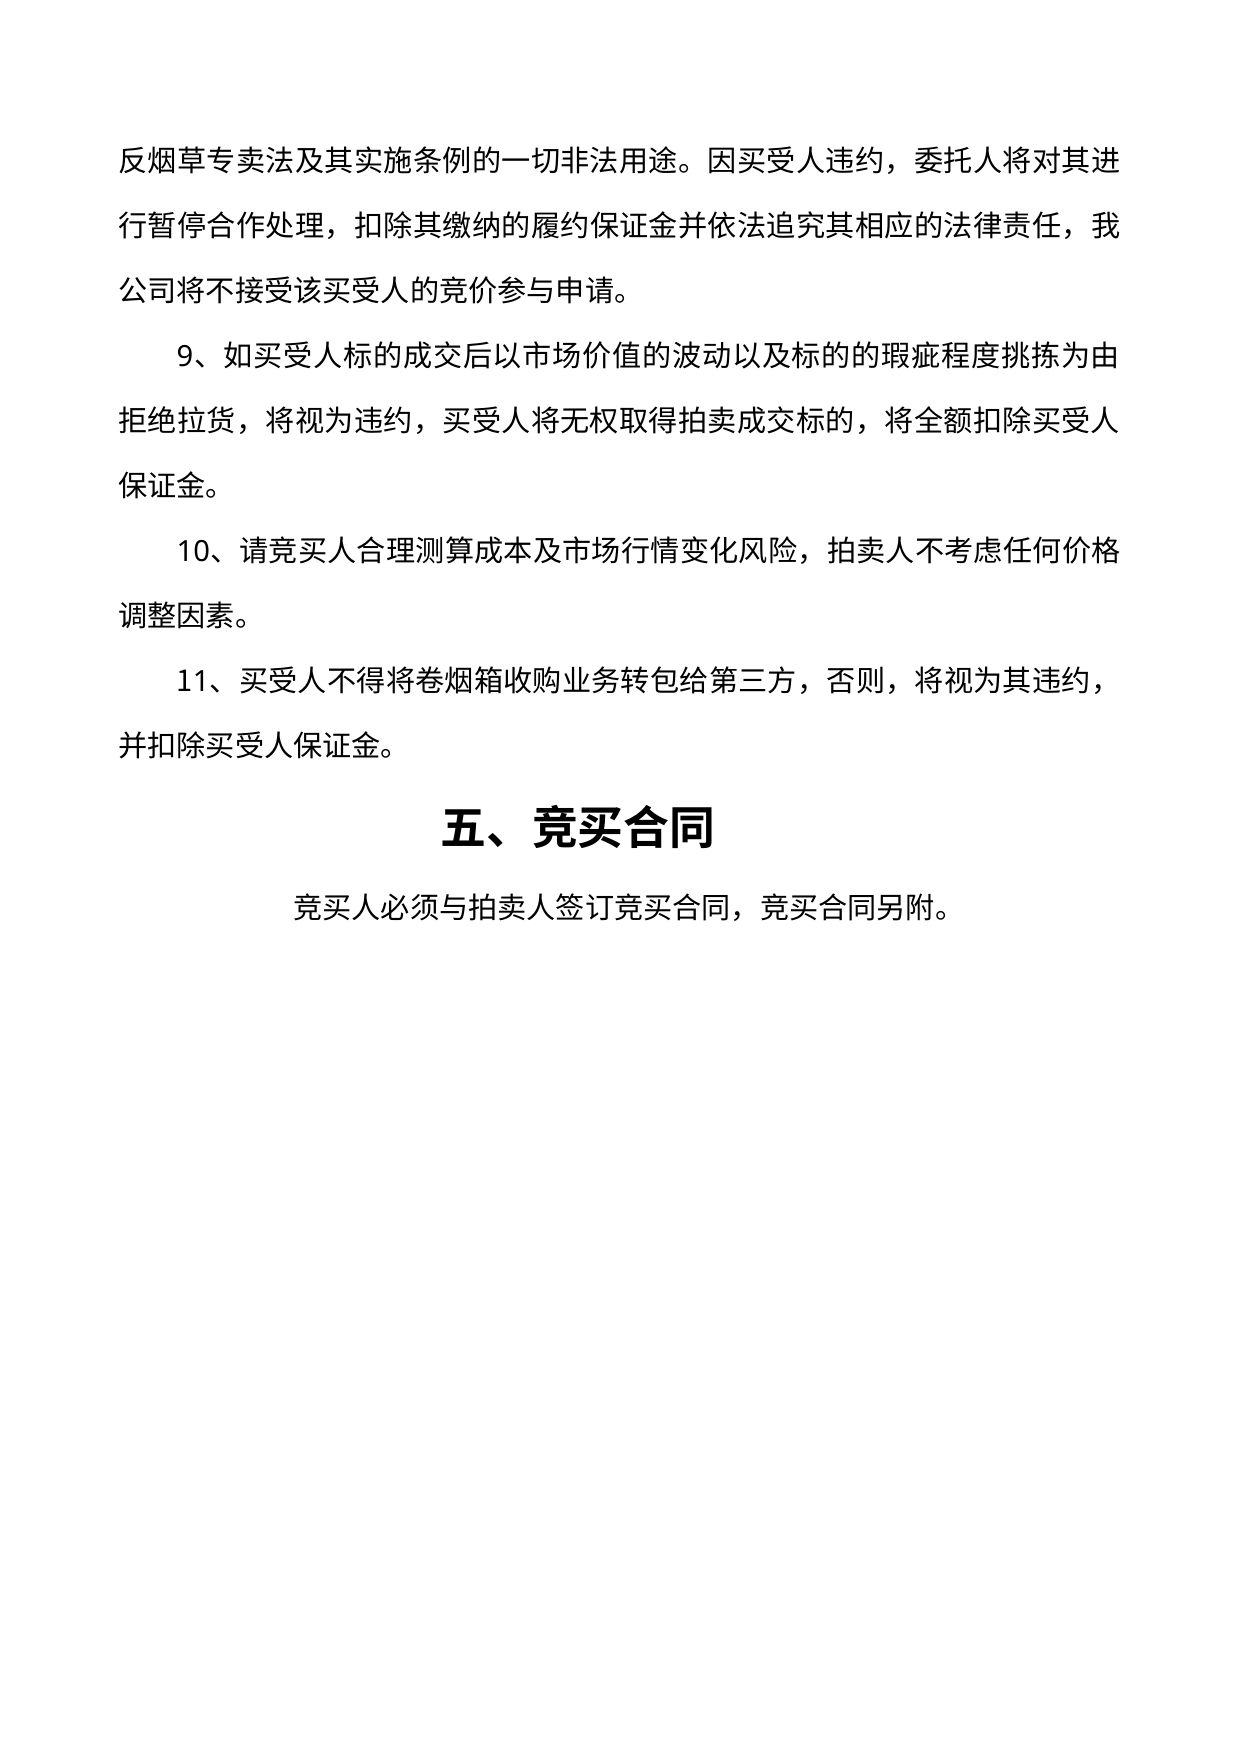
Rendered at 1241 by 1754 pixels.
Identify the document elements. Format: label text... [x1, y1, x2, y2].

text 9、如买受人标的成交后以市场价值的波动以及标的的瑕疵程度挑拣为由拒绝拉货，将视为违约，买受人将无权取得拍卖成交标的，将全额扣除买受人保证金。 [118, 321, 1122, 516]
text 竞买人必须与拍卖人签订竞买合同，竞买合同另附。 [118, 873, 1122, 938]
text 10、请竞买人合理测算成本及市场行情变化风险，拍卖人不考虑任何价格调整因素。 [118, 516, 1122, 646]
text 五、竞买合同 [118, 776, 1122, 873]
text 11、买受人不得将卷烟箱收购业务转包给第三方，否则，将视为其违约，并扣除买受人保证金。 [118, 646, 1122, 776]
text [118, 126, 1122, 321]
